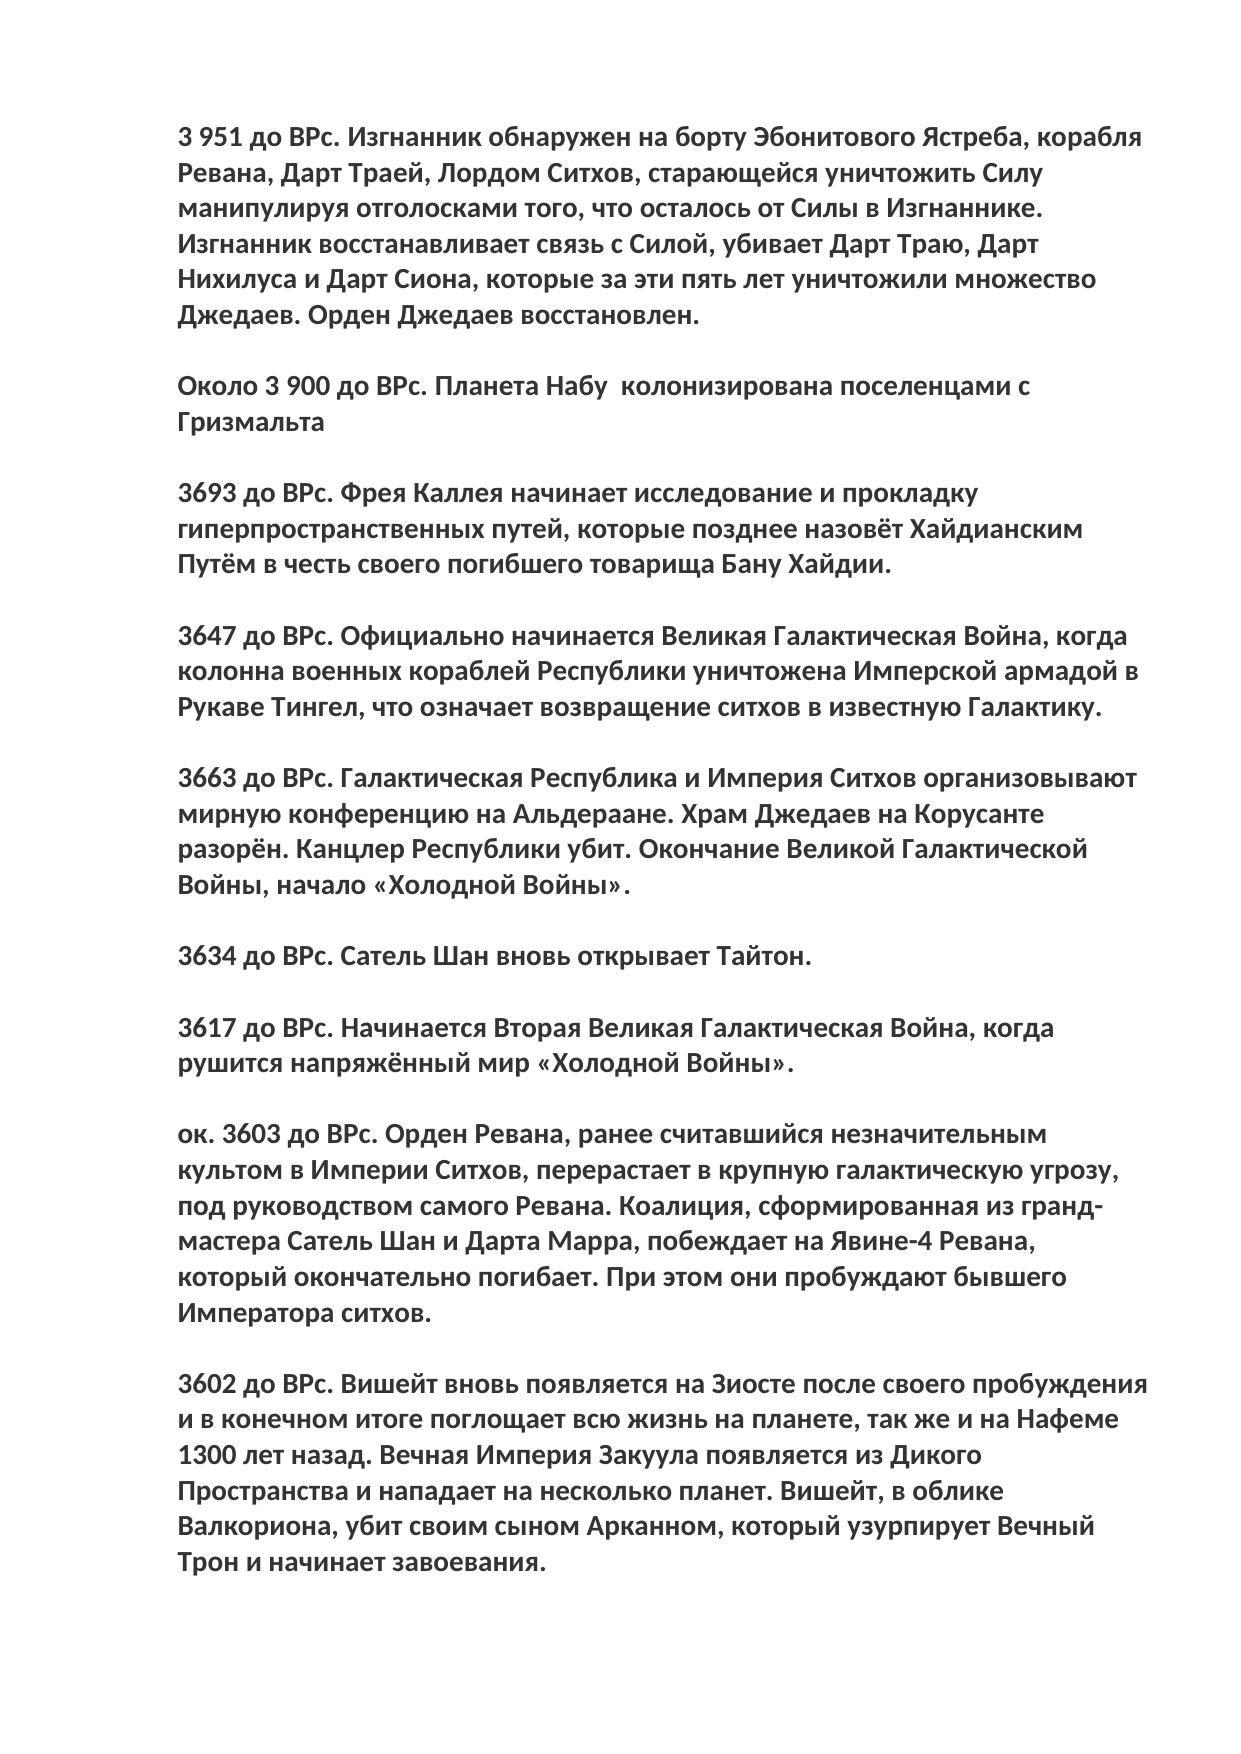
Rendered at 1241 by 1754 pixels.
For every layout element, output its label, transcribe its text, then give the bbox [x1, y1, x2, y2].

text 3617 до ВРс. Начинается Вторая Великая Галактическая Война, когда рушится напряжённый мир «Холодной Войны». [177, 1009, 1152, 1080]
text 3602 до ВРс. Вишейт вновь появляется на Зиосте после своего пробуждения и в конечном итоге поглощает всю жизнь на планете, так же и на Нафеме 1300 лет назад. Вечная Империя Закуула появляется из Дикого Пространства и нападает на несколько планет. Вишейт, в облике Валкориона, убит своим сыном Арканном, который узурпирует Вечный Трон и начинает завоевания. [177, 1365, 1152, 1579]
text 3663 до ВРс. Галактическая Республика и Империя Ситхов организовывают мирную конференцию на Альдераане. Храм Джедаев на Корусанте разорён. Канцлер Республики убит. Окончание Великой Галактической Войны, начало «Холодной Войны». [177, 759, 1152, 902]
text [177, 118, 1152, 439]
text 3693 до ВРс. Фрея Каллея начинает исследование и прокладку гиперпространственных путей, которые позднее назовёт Хайдианским Путём в честь своего погибшего товарища Бану Хайдии. [177, 474, 1152, 581]
text 3647 до ВРс. Официально начинается Великая Галактическая Война, когда колонна военных кораблей Республики уничтожена Имперской армадой в Рукаве Тингел, что означает возвращение ситхов в известную Галактику. [177, 617, 1152, 724]
text ок. 3603 до ВРс. Орден Ревана, ранее считавшийся незначительным культом в Империи Ситхов, перерастает в крупную галактическую угрозу, под руководством самого Ревана. Коалиция, сформированная из гранд-мастера Сатель Шан и Дарта Марра, побеждает на Явине-4 Ревана, который окончательно погибает. При этом они пробуждают бывшего Императора ситхов. [177, 1116, 1152, 1329]
text 3634 до ВРс. Сатель Шан вновь открывает Тайтон. [177, 937, 1152, 973]
